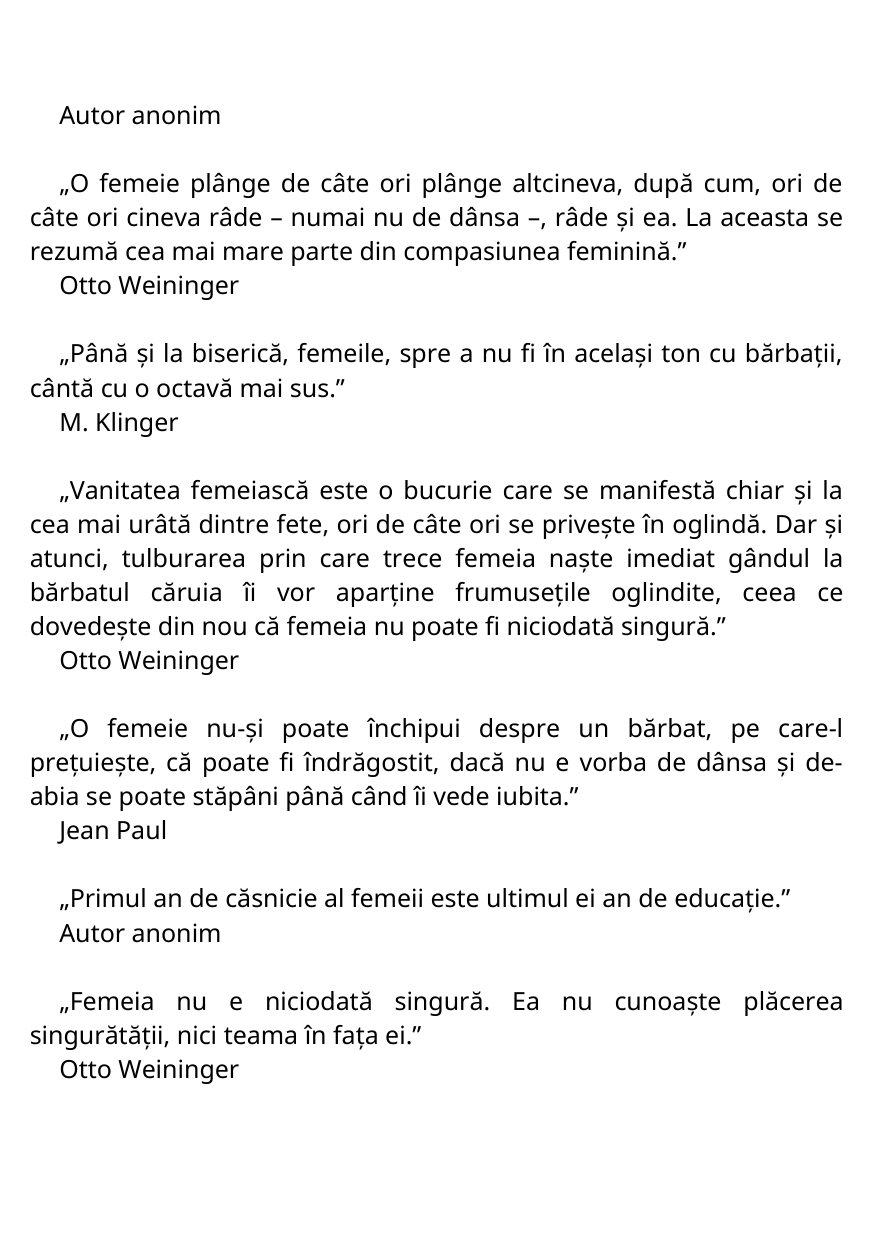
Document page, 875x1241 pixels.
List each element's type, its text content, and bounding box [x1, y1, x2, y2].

text „O femeie nu-şi poate închipui despre un bărbat, pe care-l preţuieşte, că poate fi îndrăgostit, dacă nu e vorba de dânsa şi de-abia se poate stăpâni până când îi vede iubita.” [29, 711, 844, 813]
text Jean Paul [29, 813, 844, 847]
text Autor anonim [29, 915, 844, 949]
text „Femeia nu e niciodată singură. Ea nu cunoaşte plăcerea singurătăţii, nici teama în faţa ei.” [29, 983, 844, 1051]
text Autor anonim [29, 98, 844, 132]
text „Vanitatea femeiască este o bucurie care se manifestă chiar şi la cea mai urâtă dintre fete, ori de câte ori se priveşte în oglindă. Dar şi atunci, tulburarea prin care trece femeia naşte imediat gândul la bărbatul căruia îi vor aparţine frumuseţile oglindite, ceea ce dovedeşte din nou că femeia nu poate fi niciodată singură.” [29, 472, 844, 643]
text Otto Weininger [29, 643, 844, 677]
text M. Klinger [29, 404, 844, 438]
text „O femeie plânge de câte ori plânge altcineva, după cum, ori de câte ori cineva râde – numai nu de dânsa –, râde şi ea. La aceasta se rezumă cea mai mare parte din compasiunea feminină.” [29, 166, 844, 268]
text Otto Weininger [29, 1051, 844, 1086]
text „Primul an de căsnicie al femeii este ultimul ei an de educaţie.” [29, 881, 844, 915]
text „Până şi la biserică, femeile, spre a nu fi în acelaşi ton cu bărbaţii, cântă cu o octavă mai sus.” [29, 336, 844, 404]
text Otto Weininger [29, 268, 844, 302]
